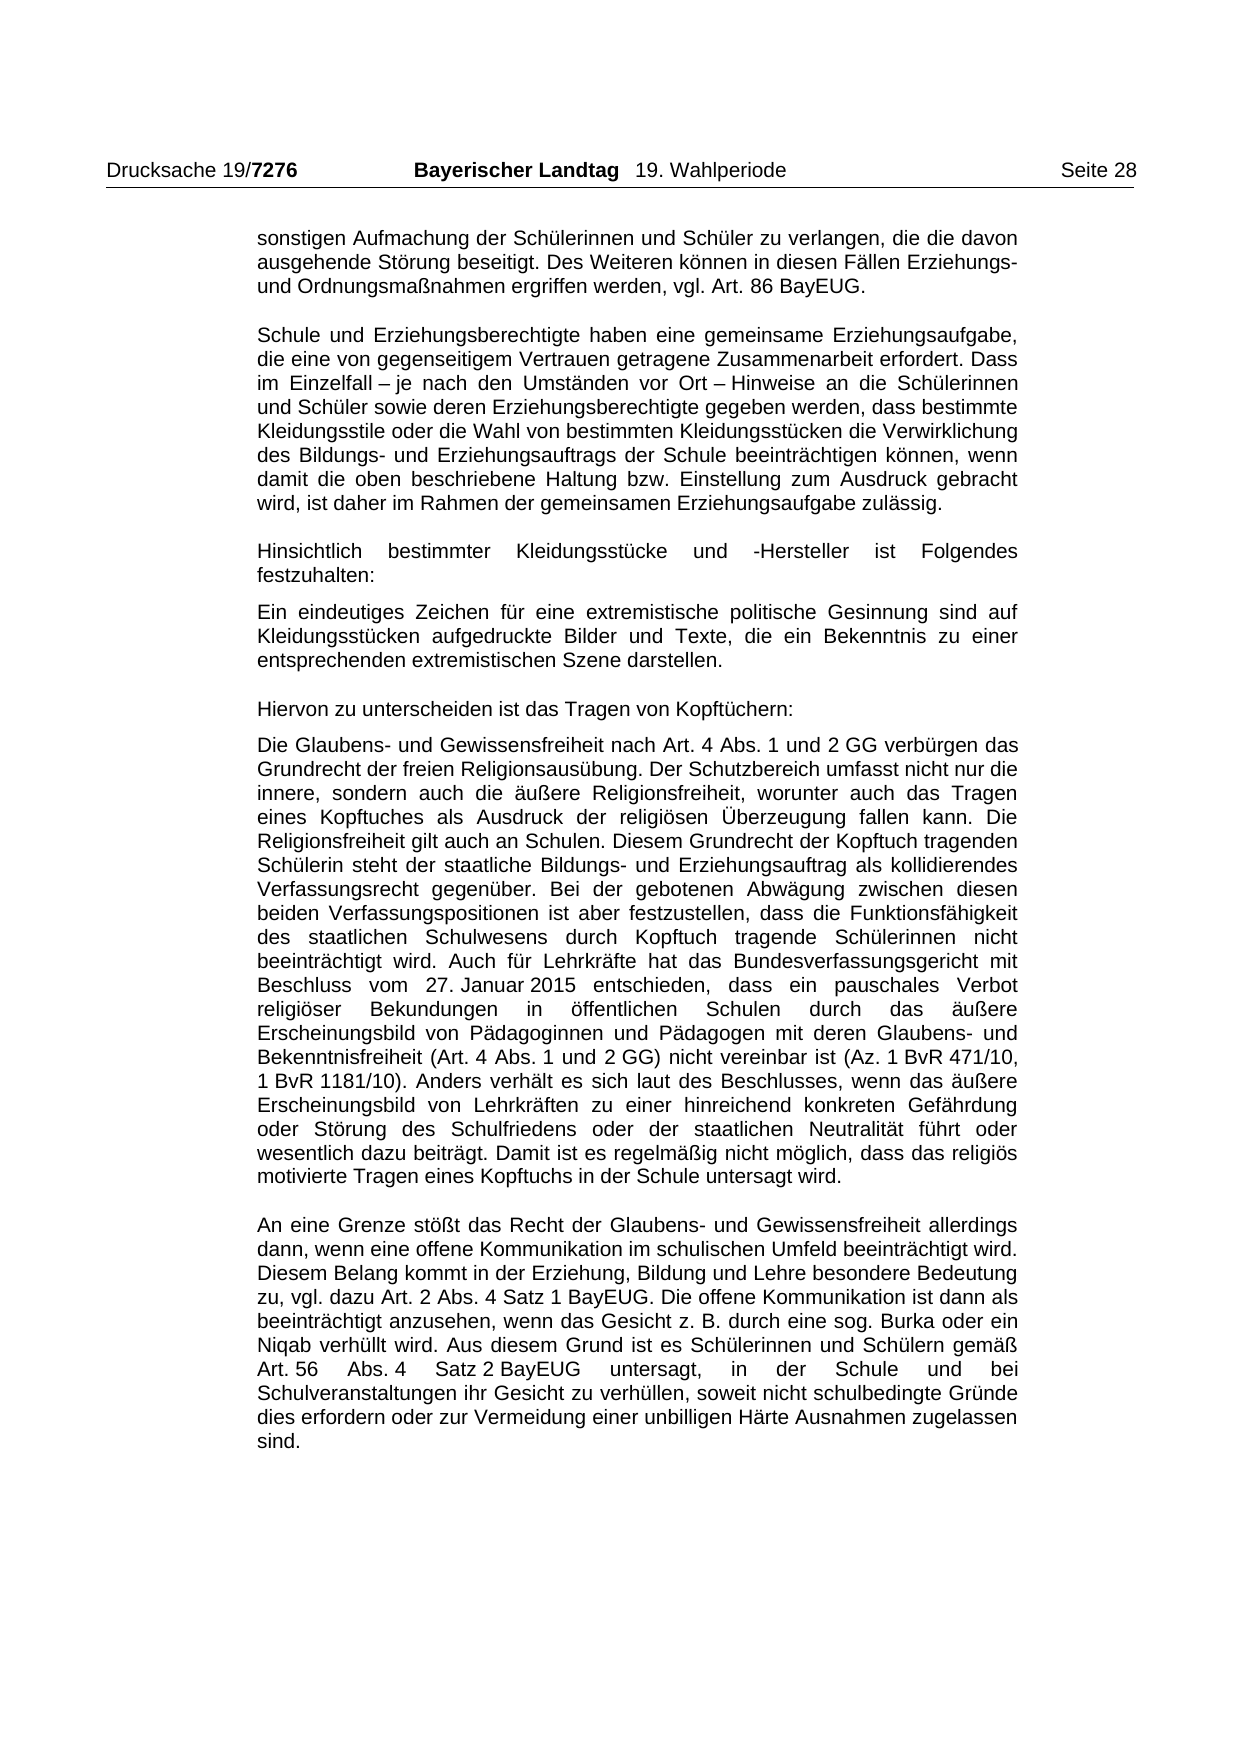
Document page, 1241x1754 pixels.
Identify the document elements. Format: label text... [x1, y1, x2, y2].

text Ein eindeutiges Zeichen für eine extremistische politische Gesinnung sind auf Kleidungsstücken aufgedruckte Bilder und Texte, die ein Bekenntnis zu einer entsprechenden extremistischen Szene darstellen. [257, 600, 1019, 672]
text Die Glaubens- und Gewissensfreiheit nach Art. 4 Abs. 1 und 2 GG verbürgen das Grundrecht der freien Religionsausübung. Der Schutzbereich umfasst nicht nur die innere, sondern auch die äußere Religionsfreiheit, worunter auch das Tragen eines Kopftuches als Ausdruck der religiösen Überzeugung fallen kann. Die Religionsfreiheit gilt auch an Schulen. Diesem Grundrecht der Kopftuch tragenden Schülerin steht der staatliche Bildungs- und Erziehungsauftrag als kollidierendes Verfassungsrecht gegenüber. Bei der gebotenen Abwägung zwischen diesen beiden Verfassungspositionen ist aber festzustellen, dass die Funktionsfähigkeit des staatlichen Schulwesens durch Kopftuch tragende Schülerinnen nicht beeinträchtigt wird. Auch für Lehrkräfte hat das Bundesverfassungsgericht mit Beschluss vom 27. Januar 2015 entschieden, dass ein pauschales Verbot religiöser Bekundungen in öffentlichen Schulen durch das äußere Erscheinungsbild von Pädagoginnen und Pädagogen mit deren Glaubens- und Bekenntnisfreiheit (Art. 4 Abs. 1 und 2 GG) nicht vereinbar ist (Az. 1 BvR 471/10, 1 BvR 1181/10). Anders verhält es sich laut des Beschlusses, wenn das äußere Erscheinungsbild von Lehrkräften zu einer hinreichend konkreten Gefährdung oder Störung des Schulfriedens oder der staatlichen Neutralität führt oder wesentlich dazu beiträgt. Damit ist es regelmäßig nicht möglich, dass das religiös motivierte Tragen eines Kopftuchs in der Schule untersagt wird. [257, 733, 1019, 1188]
text Hinsichtlich bestimmter Kleidungsstücke und -Hersteller ist Folgendes festzuhalten: [257, 539, 1019, 587]
text Schule und Erziehungsberechtigte haben eine gemeinsame Erziehungsaufgabe, die eine von gegenseitigem Vertrauen getragene Zusammenarbeit erfordert. Dass im Einzelfall – je nach den Umständen vor Ort – Hinweise an die Schülerinnen und Schüler sowie deren Erziehungsberechtigte gegeben werden, dass bestimmte Kleidungsstile oder die Wahl von bestimmten Kleidungsstücken die Verwirklichung des Bildungs- und Erziehungsauftrags der Schule beeinträchtigen können, wenn damit die oben beschriebene Haltung bzw. Einstellung zum Ausdruck gebracht wird, ist daher im Rahmen der gemeinsamen Erziehungsaufgabe zulässig. [257, 323, 1019, 514]
text Hiervon zu unterscheiden ist das Tragen von Kopftüchern: [257, 697, 1019, 721]
text An eine Grenze stößt das Recht der Glaubens- und Gewissensfreiheit allerdings dann, wenn eine offene Kommunikation im schulischen Umfeld beeinträchtigt wird. Diesem Belang kommt in der Erziehung, Bildung und Lehre besondere Bedeutung zu, vgl. dazu Art. 2 Abs. 4 Satz 1 BayEUG. Die offene Kommunikation ist dann als beeinträchtigt anzusehen, wenn das Gesicht z. B. durch eine sog. Burka oder ein Niqab verhüllt wird. Aus diesem Grund ist es Schülerinnen und Schülern gemäß Art. 56 Abs. 4 Satz 2 BayEUG untersagt, in der Schule und bei Schulveranstaltungen ihr Gesicht zu verhüllen, soweit nicht schulbedingte Gründe dies erfordern oder zur Vermeidung einer unbilligen Härte Ausnahmen zugelassen sind. [257, 1213, 1019, 1477]
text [257, 226, 1019, 298]
